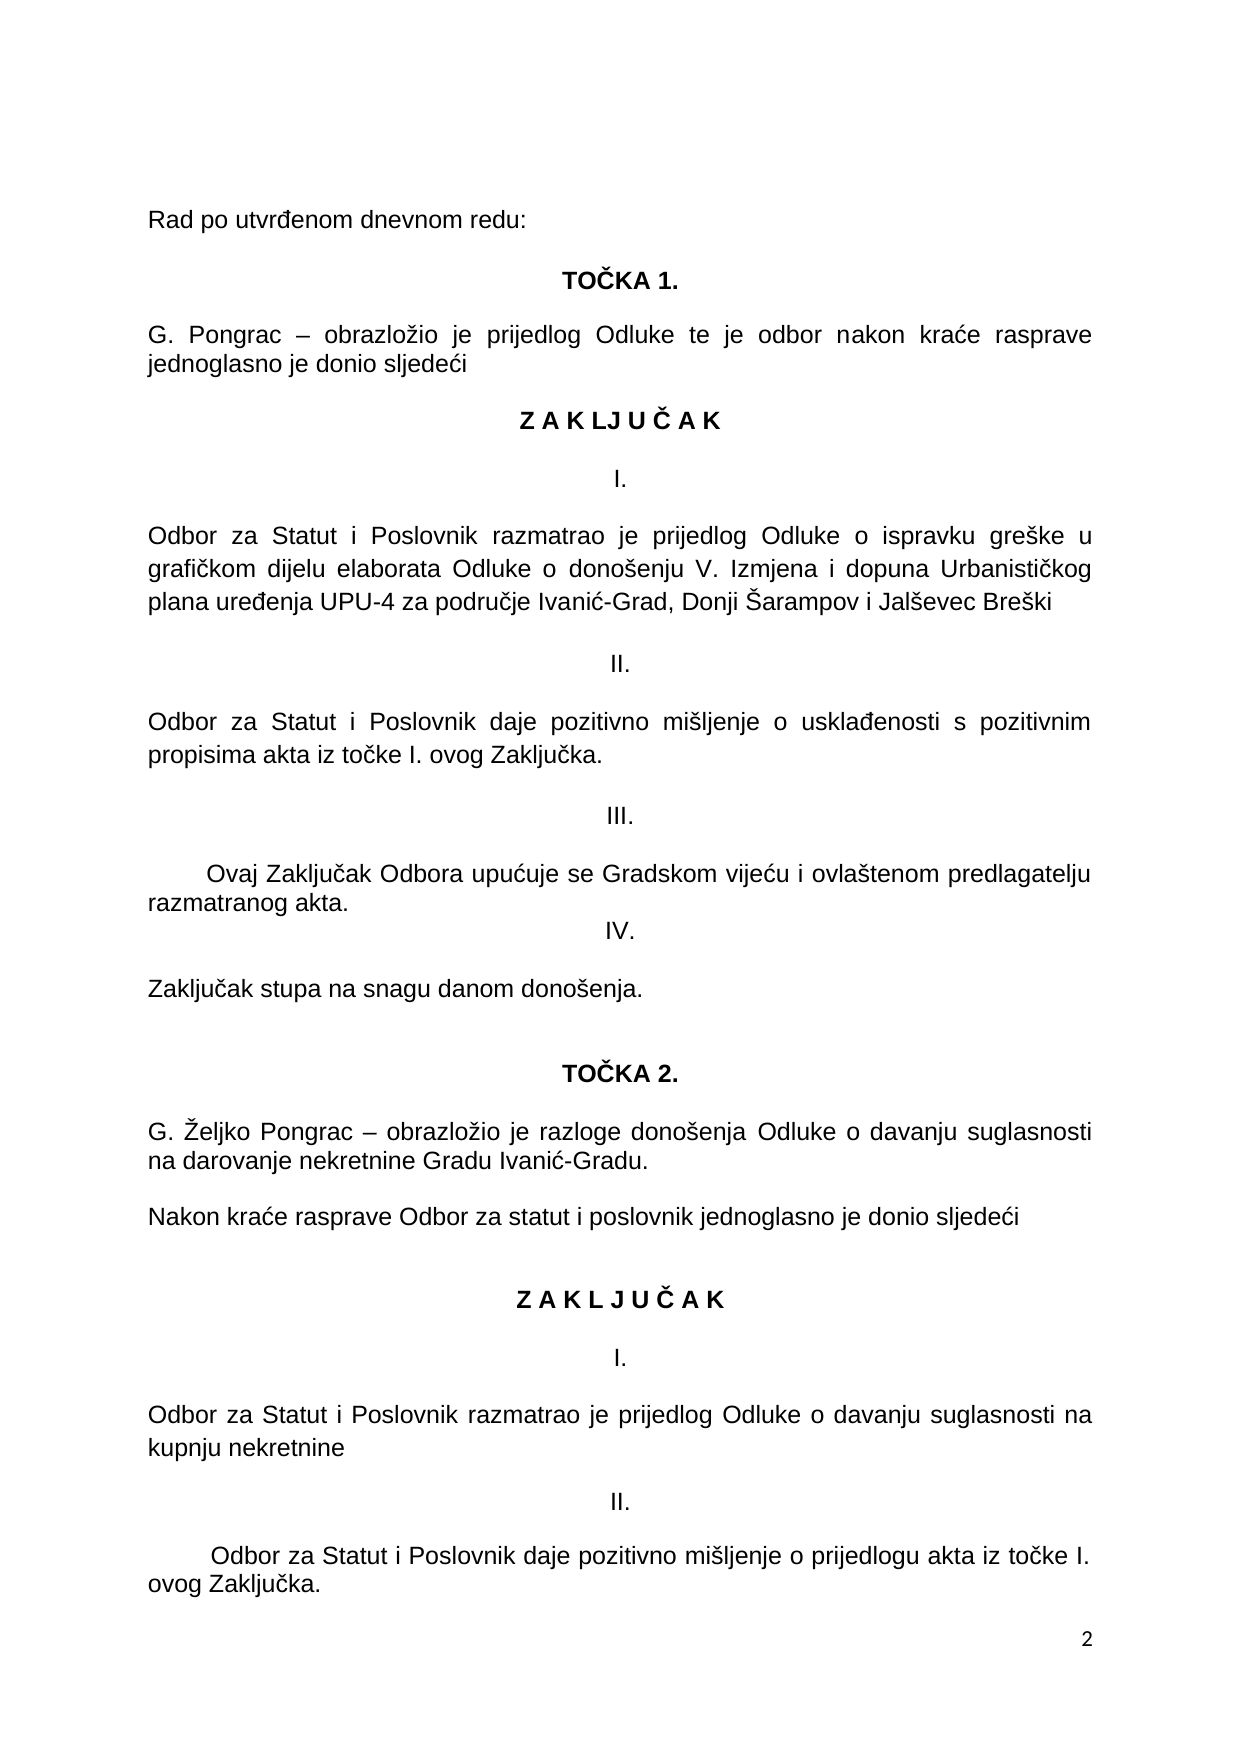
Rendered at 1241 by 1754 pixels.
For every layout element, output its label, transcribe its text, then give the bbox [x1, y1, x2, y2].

text Odbor za Statut i Poslovnik razmatrao je prijedlog Odluke o ispravku greške u grafičkom dijelu elaborata Odluke o donošenju V. Izmjena i dopuna Urbanističkog plana uređenja UPU-4 za područje Ivanić-Grad, Donji Šarampov i Jalševec Breški [148, 521, 1093, 616]
text I. [148, 464, 1093, 492]
text Odbor za Statut i Poslovnik daje pozitivno mišljenje o usklađenosti s pozitivnim propisima akta iz točke I. ovog Zaključka. [148, 707, 1093, 768]
text II. [148, 649, 1093, 678]
text Z A K L J U Č A K [148, 1285, 1093, 1314]
text IV. [148, 916, 1093, 945]
text Ovaj Zaključak Odbora upućuje se Gradskom vijeću i ovlaštenom predlagatelju razmatranog akta. [148, 859, 1093, 916]
text Nakon kraće rasprave Odbor za statut i poslovnik jednoglasno je donio sljedeći [148, 1202, 1093, 1231]
text II. [148, 1487, 1093, 1516]
text III. [148, 801, 1093, 830]
text Odbor za Statut i Poslovnik daje pozitivno mišljenje o prijedlogu akta iz točke I. ovog Zaključka. [148, 1541, 1093, 1598]
text G. Željko Pongrac – obrazložio je razloge donošenja Odluke o davanju suglasnosti na darovanje nekretnine Gradu Ivanić-Gradu. [148, 1117, 1093, 1174]
text Rad po utvrđenom dnevnom redu: [148, 205, 1093, 234]
text Z A K LJ U Č A K [148, 406, 1093, 435]
text G. Pongrac – obrazložio je prijedlog Odluke te je odbor nakon kraće rasprave jednoglasno je donio sljedeći [148, 320, 1093, 377]
text TOČKA 2. [148, 1059, 1093, 1088]
text TOČKA 1. [148, 266, 1093, 295]
text Odbor za Statut i Poslovnik razmatrao je prijedlog Odluke o davanju suglasnosti na kupnju nekretnine [148, 1400, 1093, 1462]
text I. [148, 1342, 1093, 1371]
text Zaključak stupa na snagu danom donošenja. [148, 974, 1093, 1003]
